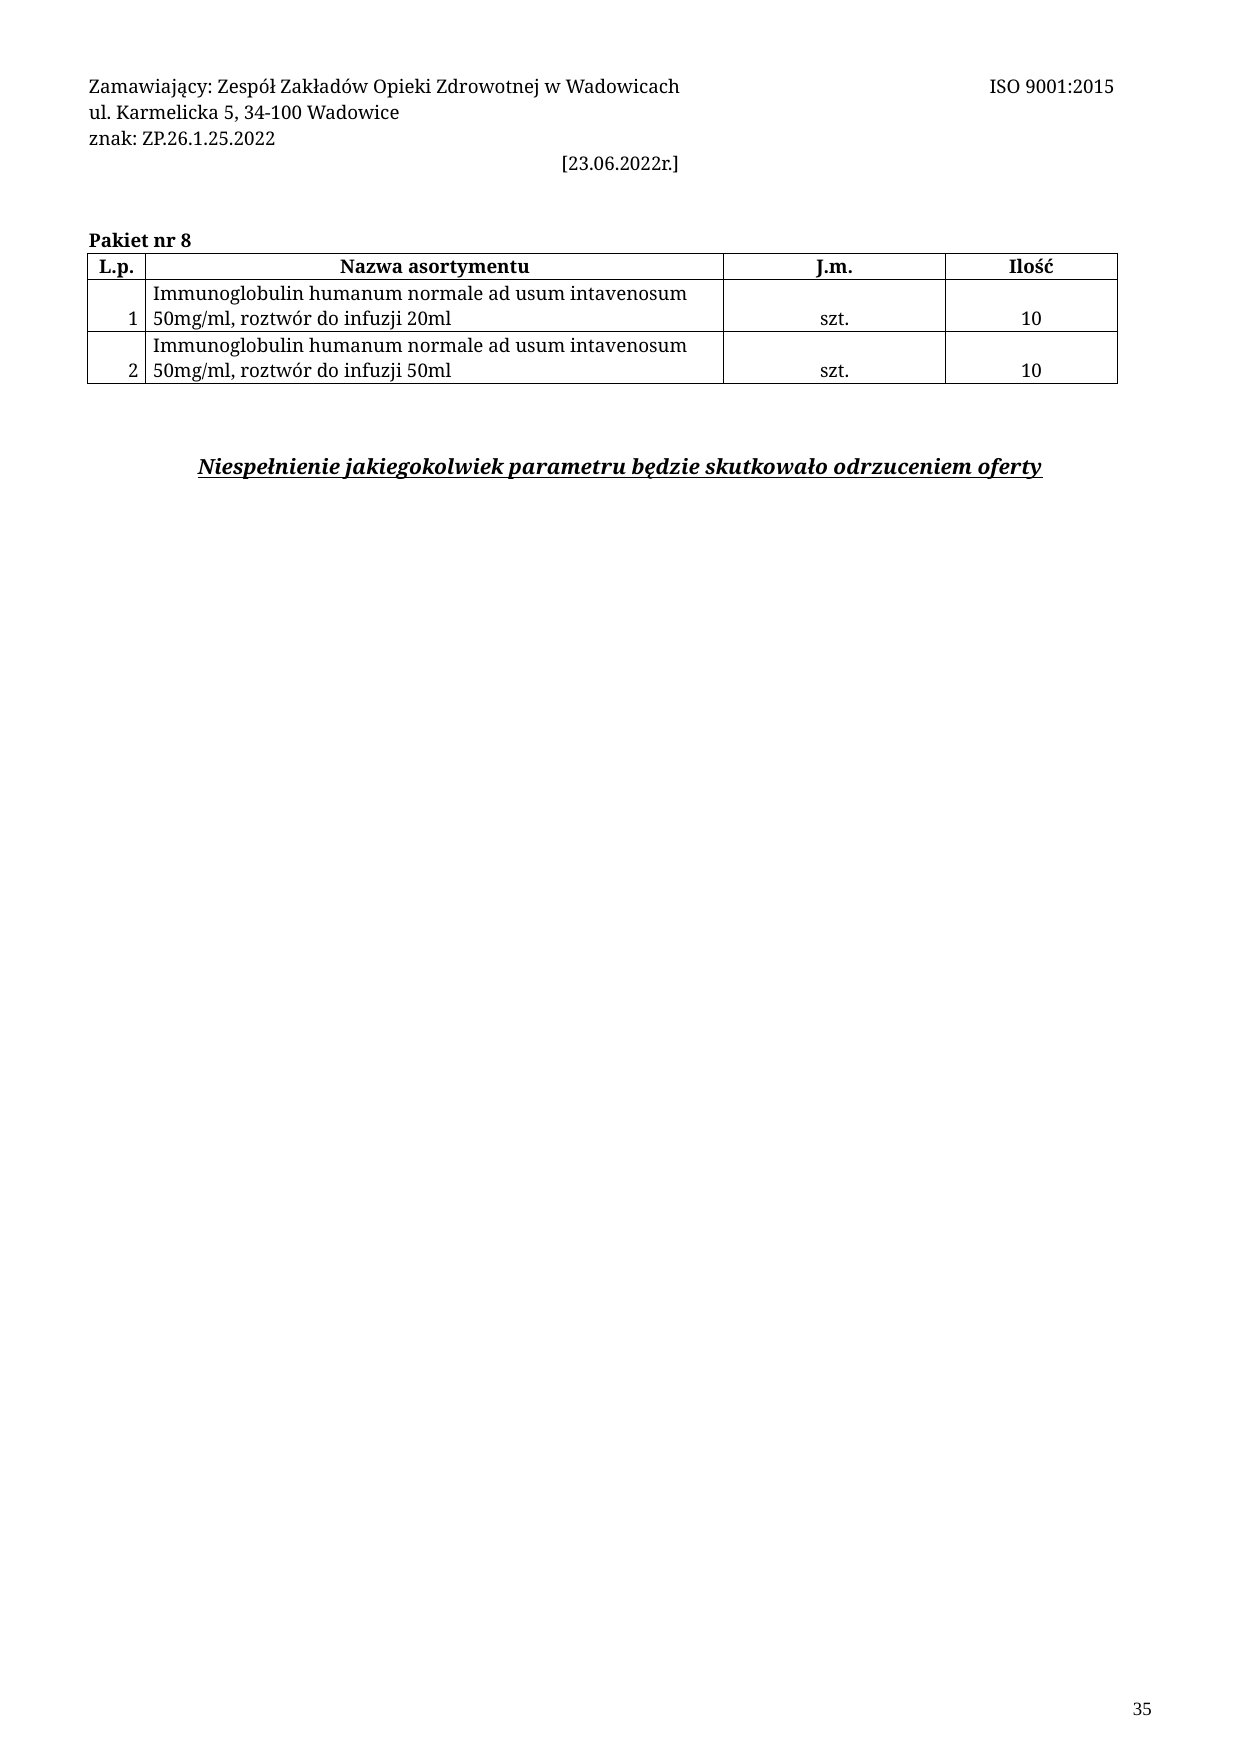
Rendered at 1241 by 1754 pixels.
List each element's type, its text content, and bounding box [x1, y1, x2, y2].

table_cell Immunoglobulin humanum normale ad usum intavenosum 50mg/ml, roztwór do infuzji 50ml [146, 332, 723, 383]
table_cell szt. [724, 332, 945, 383]
table_cell 10 [946, 332, 1117, 383]
table_cell 10 [946, 280, 1117, 331]
table_header Nazwa asortymentu [146, 254, 723, 279]
text Niespełnienie jakiegokolwiek parametru będzie skutkowało odrzuceniem oferty [89, 452, 1152, 481]
text Pakiet nr 8 [89, 227, 1152, 252]
table_cell 1 [88, 280, 145, 331]
table_header Ilość [946, 254, 1117, 279]
table_header L.p. [88, 254, 145, 279]
table_cell Immunoglobulin humanum normale ad usum intavenosum 50mg/ml, roztwór do infuzji 20ml [146, 280, 723, 331]
table_cell 2 [88, 332, 145, 383]
table_header J.m. [724, 254, 945, 279]
table_cell szt. [724, 280, 945, 331]
